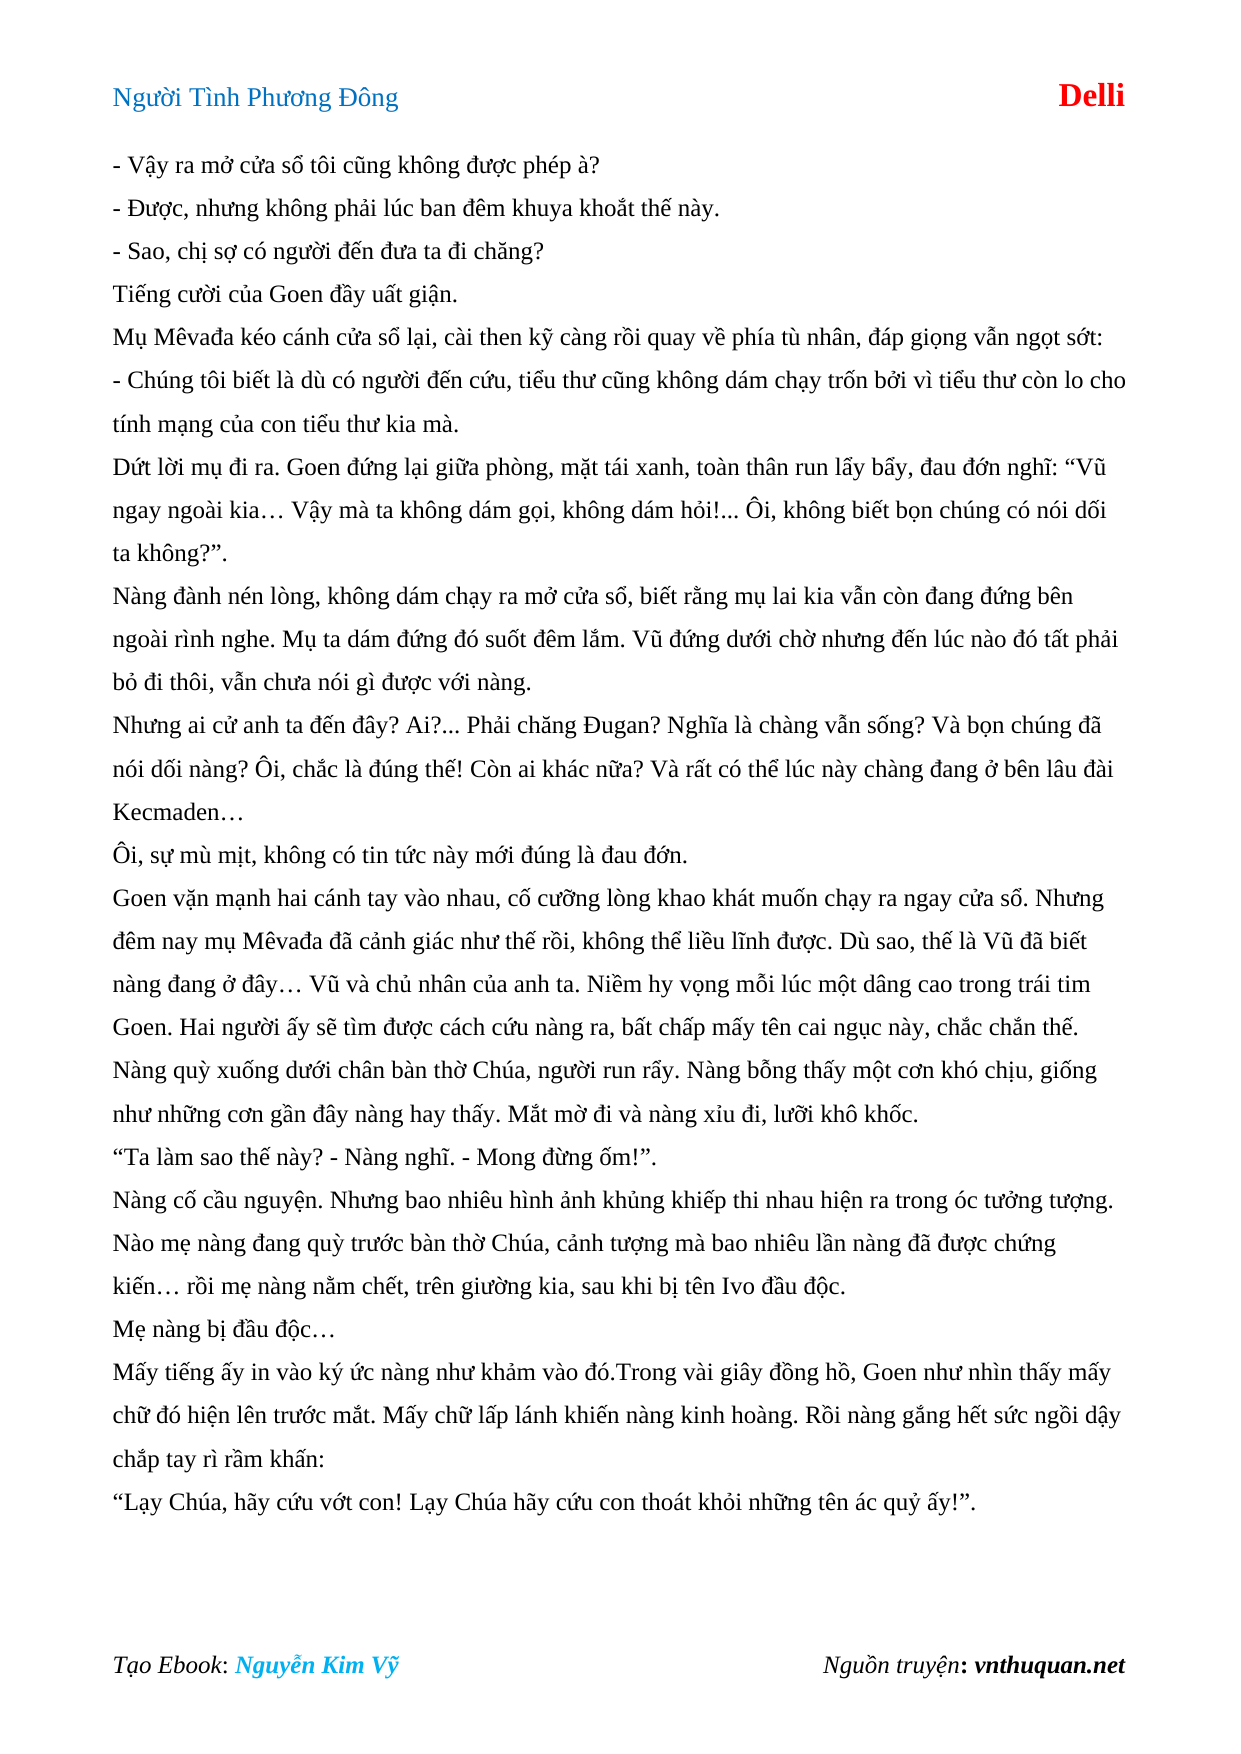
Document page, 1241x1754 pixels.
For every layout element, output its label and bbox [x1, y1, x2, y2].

text [112, 150, 1128, 1516]
